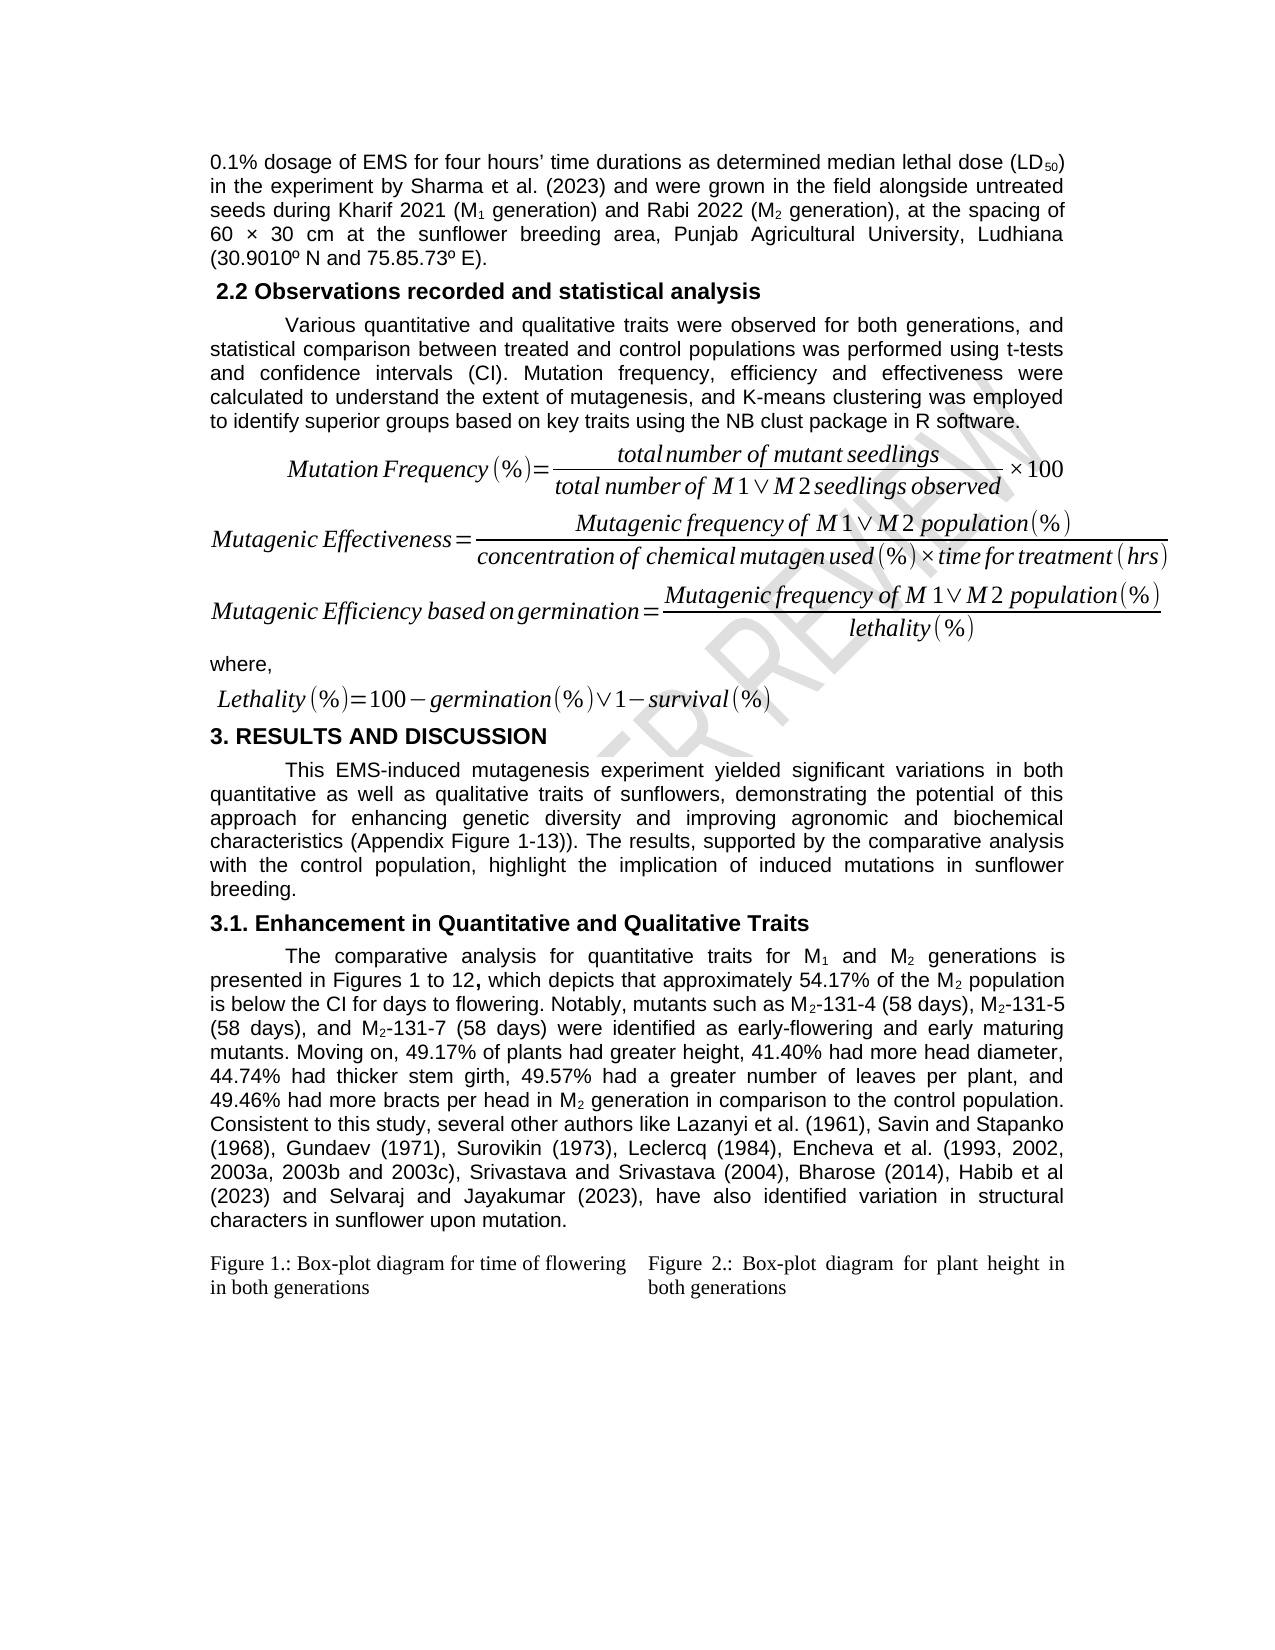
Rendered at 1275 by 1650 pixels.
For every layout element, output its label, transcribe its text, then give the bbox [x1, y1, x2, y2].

text 2.2 Observations recorded and statistical analysis [210, 278, 1065, 304]
text Various quantitative and qualitative traits were observed for both generations, and statistical comparison between treated and control populations was performed using t-tests and confidence intervals (CI). Mutation frequency, efficiency and effectiveness were calculated to understand the extent of mutagenesis, and K-means clustering was employed to identify superior groups based on key traits using the NB clust package in R software. [210, 313, 1065, 433]
text where, [210, 652, 1065, 676]
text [210, 150, 1065, 270]
text 3. results and discussion [210, 723, 1065, 749]
table_header Figure 2.: Box-plot diagram for plant height in both generations [638, 1240, 1075, 1309]
text This EMS-induced mutagenesis experiment yielded significant variations in both quantitative as well as qualitative traits of sunflowers, demonstrating the potential of this approach for enhancing genetic diversity and improving agronomic and biochemical characteristics (Appendix Figure 1-13)). The results, supported by the comparative analysis with the control population, highlight the implication of induced mutations in sunflower breeding. [210, 757, 1065, 901]
text 3.1. Enhancement in Quantitative and Qualitative Traits [210, 909, 1065, 936]
text The comparative analysis for quantitative traits for M1 and M2 generations is presented in Figures 1 to 12, which depicts that approximately 54.17% of the M2 population is below the CI for days to flowering. Notably, mutants such as M2-131-4 (58 days), M2-131-5 (58 days), and M2-131-7 (58 days) were identified as early-flowering and early maturing mutants. Moving on, 49.17% of plants had greater height, 41.40% had more head diameter, 44.74% had thicker stem girth, 49.57% had a greater number of leaves per plant, and 49.46% had more bracts per head in M2 generation in comparison to the control population. Consistent to this study, several other authors like Lazanyi et al. (1961), Savin and Stapanko (1968), Gundaev (1971), Surovikin (1973), Leclercq (1984), Encheva et al. (1993, 2002, 2003a, 2003b and 2003c), Srivastava and Srivastava (2004), Bharose (2014), Habib et al (2023) and Selvaraj and Jayakumar (2023), have also identified variation in structural characters in sunflower upon mutation. [210, 944, 1065, 1232]
table_header Figure 1.: Box-plot diagram for time of flowering in both generations [200, 1240, 637, 1309]
